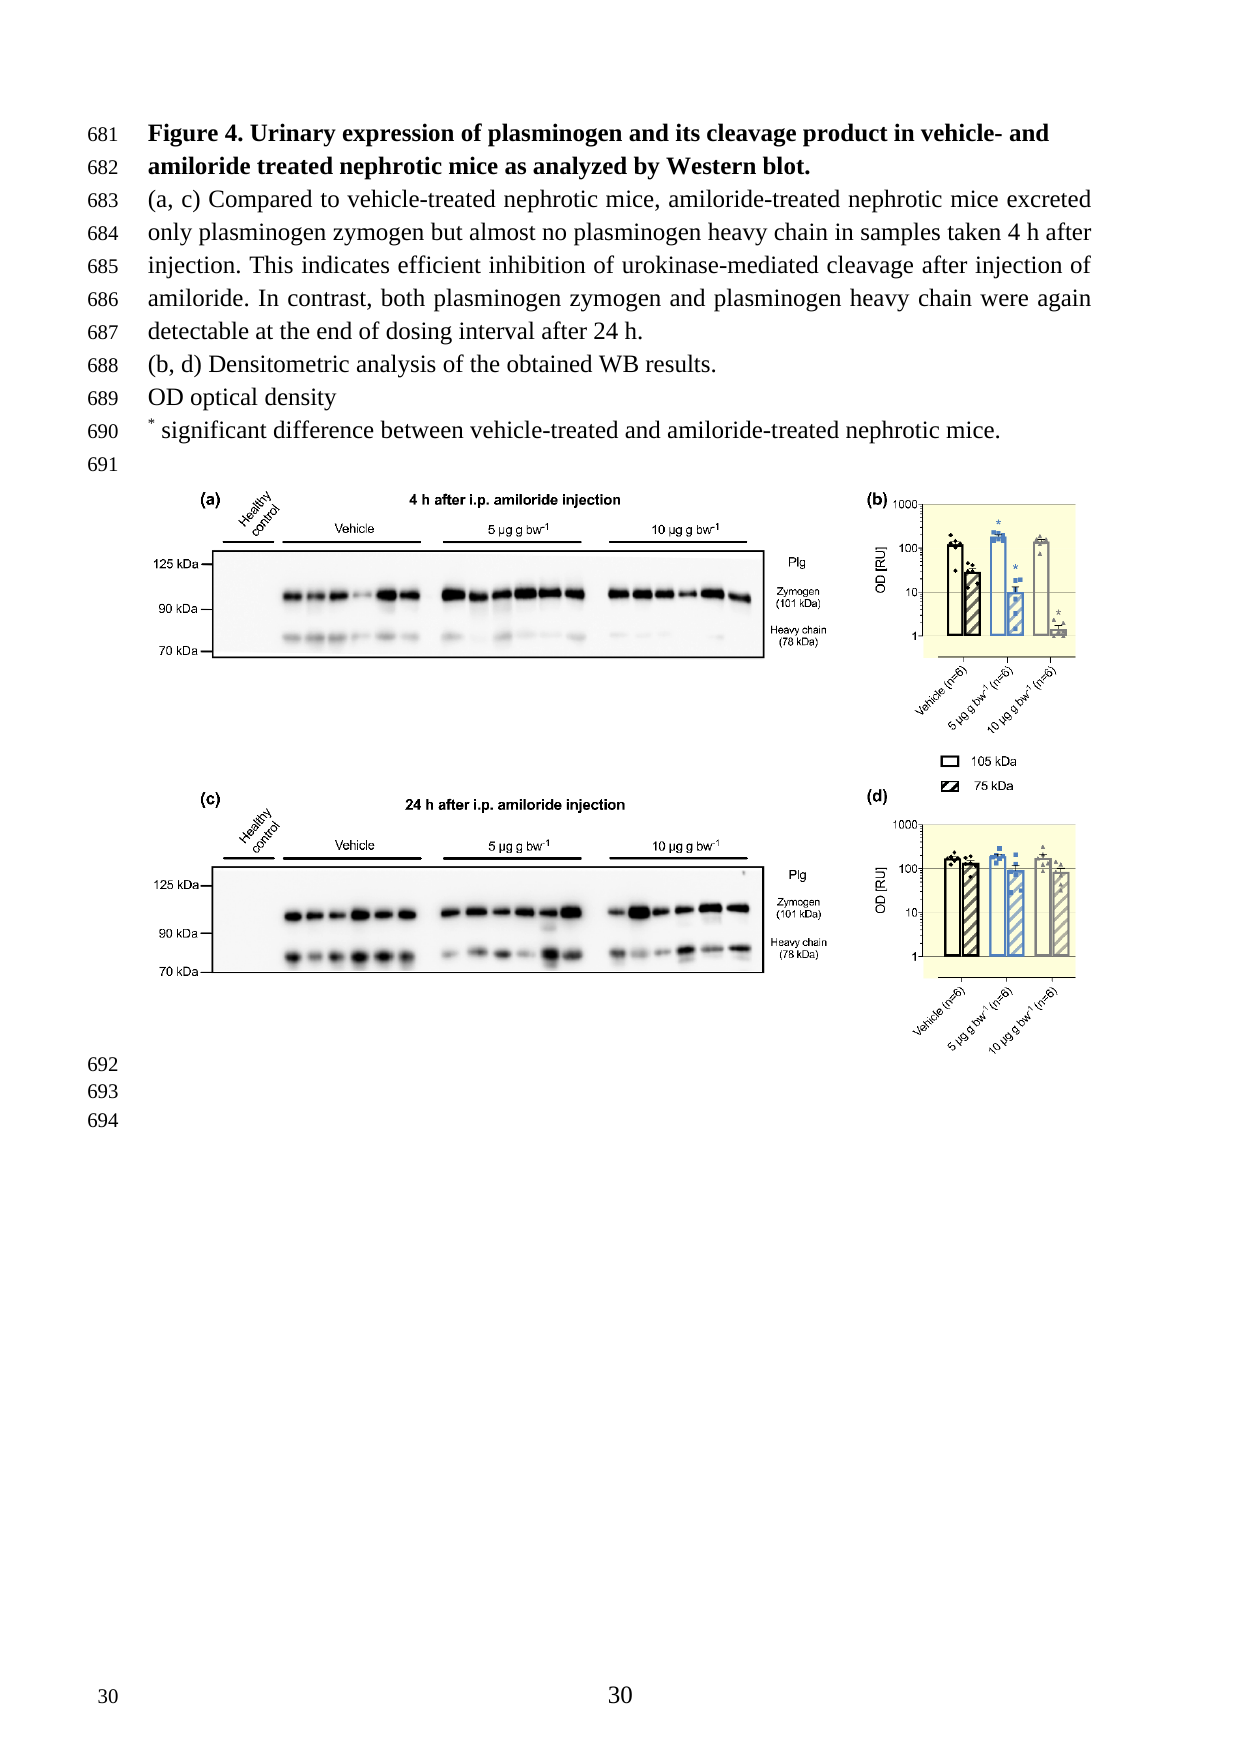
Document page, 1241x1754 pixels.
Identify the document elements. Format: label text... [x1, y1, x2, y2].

list OD optical density [148, 382, 1092, 411]
text Figure 4. Urinary expression of plasminogen and its cleavage product in vehicle- and amiloride treated nephrotic mice as analyzed by Western blot. [148, 118, 1092, 180]
picture [147, 481, 1093, 1071]
list (a, c) Compared to vehicle-treated nephrotic mice, amiloride-treated nephrotic mice excreted only plasminogen zymogen but almost no plasminogen heavy chain in samples taken 4 h after injection. This indicates efficient inhibition of urokinase-mediated cleavage after injection of amiloride. In contrast, both plasminogen zymogen and plasminogen heavy chain were again detectable at the end of dosing interval after 24 h. [148, 184, 1092, 345]
text * significant difference between vehicle-treated and amiloride-treated nephrotic mice. [148, 415, 1092, 444]
list (b, d) Densitometric analysis of the obtained WB results. [148, 349, 1092, 378]
